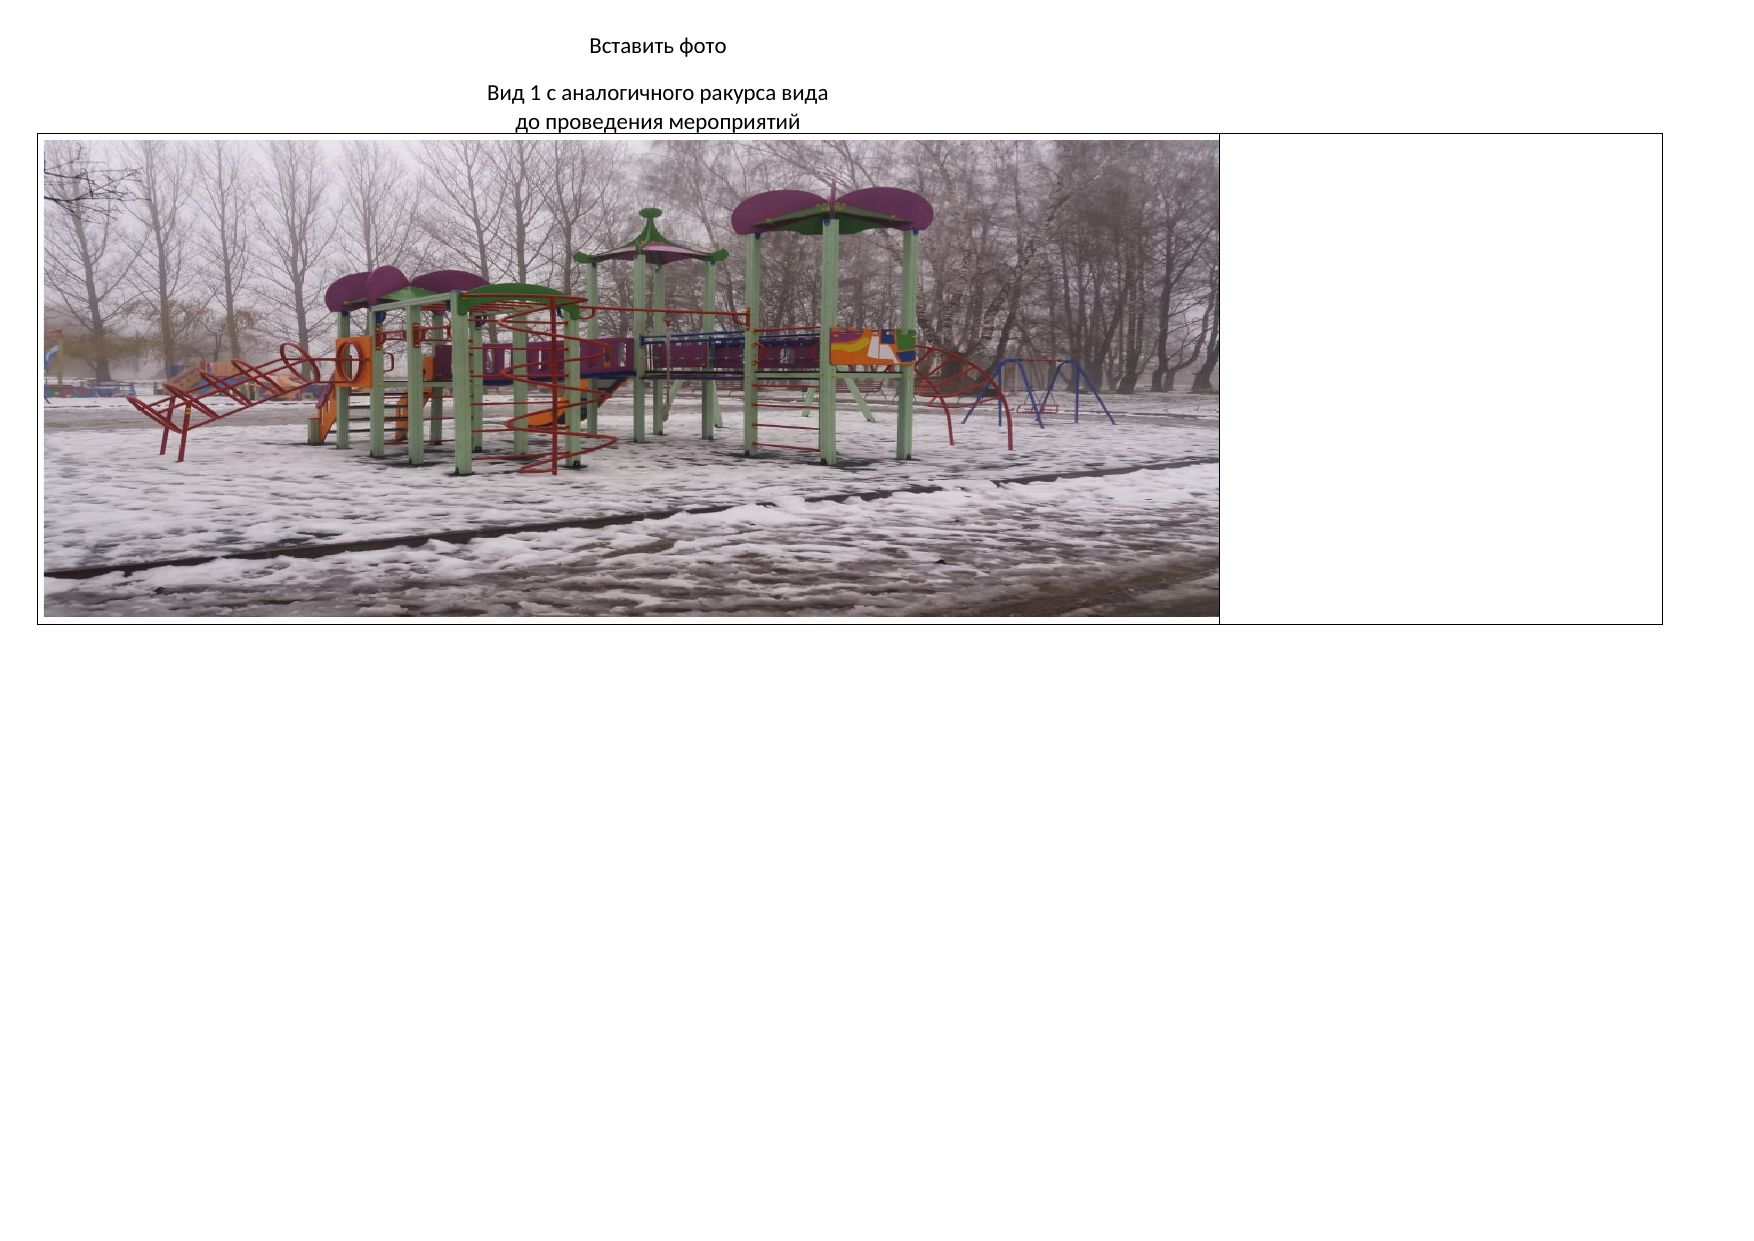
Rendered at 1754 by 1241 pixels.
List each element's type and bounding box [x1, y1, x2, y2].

table_cell [38, 134, 1219, 624]
picture [43, 140, 1219, 617]
table_cell [1220, 134, 1662, 624]
